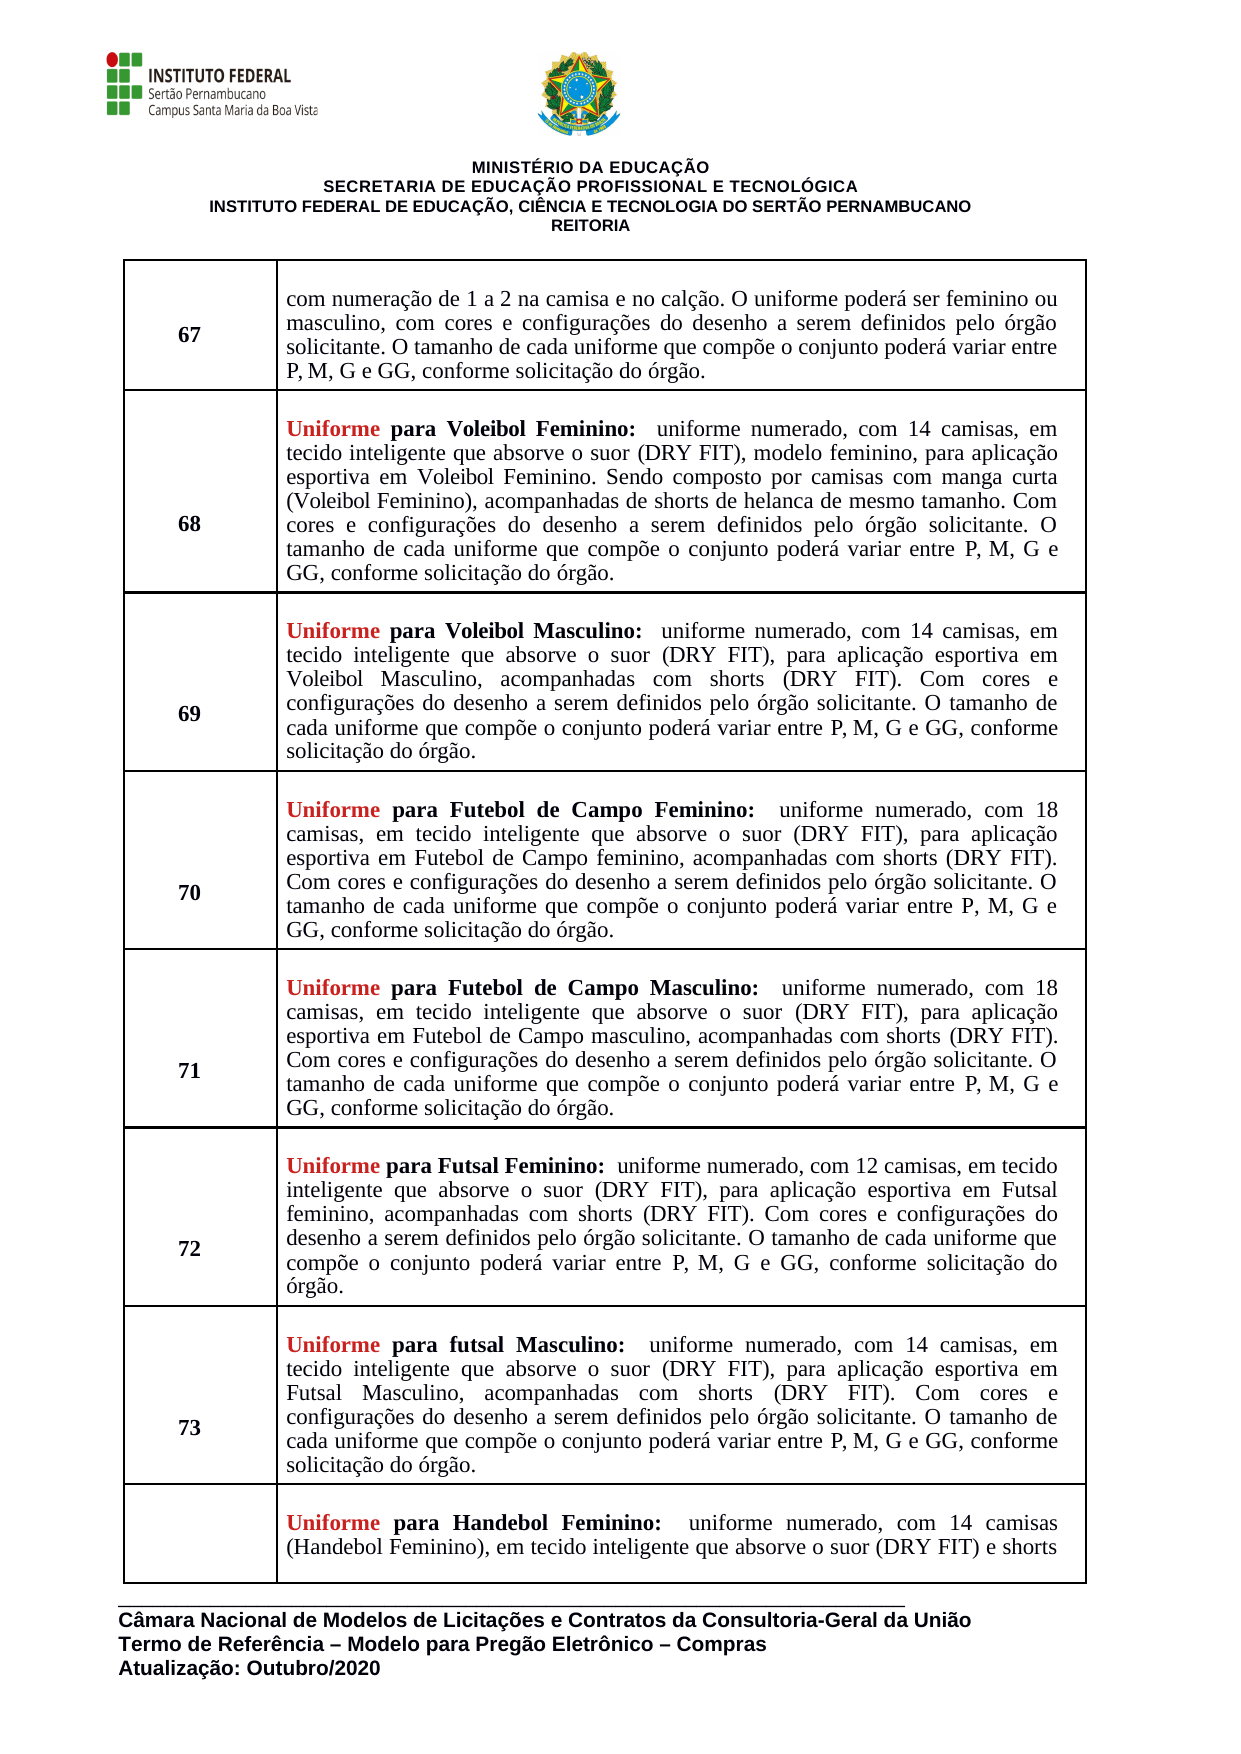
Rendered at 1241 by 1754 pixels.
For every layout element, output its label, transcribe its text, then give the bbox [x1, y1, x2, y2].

table_cell 74 [125, 1485, 276, 1582]
table_cell Uniforme para Voleibol Feminino: uniforme numerado, com 14 camisas, em tecido inteligente que absorve o suor (DRY FIT), modelo feminino, para aplicação esportiva em Voleibol Feminino. Sendo composto por camisas com manga curta (Voleibol Feminino), acompanhadas de shorts de helanca de mesmo tamanho. Com cores e configurações do desenho a serem definidos pelo órgão solicitante. O tamanho de cada uniforme que compõe o conjunto poderá variar entre P, M, G e GG, conforme solicitação do órgão. [278, 391, 1085, 591]
table_cell 67 [125, 261, 276, 389]
table_cell 69 [125, 594, 276, 770]
table_cell 70 [125, 772, 276, 948]
table_cell Uniforme para Futsal Feminino: uniforme numerado, com 12 camisas, em tecido inteligente que absorve o suor (DRY FIT), para aplicação esportiva em Futsal feminino, acompanhadas com shorts (DRY FIT). Com cores e configurações do desenho a serem definidos pelo órgão solicitante. O tamanho de cada uniforme que compõe o conjunto poderá variar entre P, M, G e GG, conforme solicitação do órgão. [278, 1129, 1085, 1305]
table_cell 71 [125, 950, 276, 1126]
table_cell Uniforme para Futebol de Campo Masculino: uniforme numerado, com 18 camisas, em tecido inteligente que absorve o suor (DRY FIT), para aplicação esportiva em Futebol de Campo masculino, acompanhadas com shorts (DRY FIT). Com cores e configurações do desenho a serem definidos pelo órgão solicitante. O tamanho de cada uniforme que compõe o conjunto poderá variar entre P, M, G e GG, conforme solicitação do órgão. [278, 950, 1085, 1126]
table_cell Uniforme para futsal Masculino: uniforme numerado, com 14 camisas, em tecido inteligente que absorve o suor (DRY FIT), para aplicação esportiva em Futsal Masculino, acompanhadas com shorts (DRY FIT). Com cores e configurações do desenho a serem definidos pelo órgão solicitante. O tamanho de cada uniforme que compõe o conjunto poderá variar entre P, M, G e GG, conforme solicitação do órgão. [278, 1307, 1085, 1483]
table_cell Uniforme para Futebol de Campo Feminino: uniforme numerado, com 18 camisas, em tecido inteligente que absorve o suor (DRY FIT), para aplicação esportiva em Futebol de Campo feminino, acompanhadas com shorts (DRY FIT). Com cores e configurações do desenho a serem definidos pelo órgão solicitante. O tamanho de cada uniforme que compõe o conjunto poderá variar entre P, M, G e GG, conforme solicitação do órgão. [278, 772, 1085, 948]
table_cell 73 [125, 1307, 276, 1483]
table_cell 68 [125, 391, 276, 591]
picture [106, 52, 318, 118]
table_cell 72 [125, 1129, 276, 1305]
picture [537, 52, 621, 136]
table_cell Uniforme para Voleibol Masculino: uniforme numerado, com 14 camisas, em tecido inteligente que absorve o suor (DRY FIT), para aplicação esportiva em Voleibol Masculino, acompanhadas com shorts (DRY FIT). Com cores e configurações do desenho a serem definidos pelo órgão solicitante. O tamanho de cada uniforme que compõe o conjunto poderá variar entre P, M, G e GG, conforme solicitação do órgão. [278, 594, 1085, 770]
